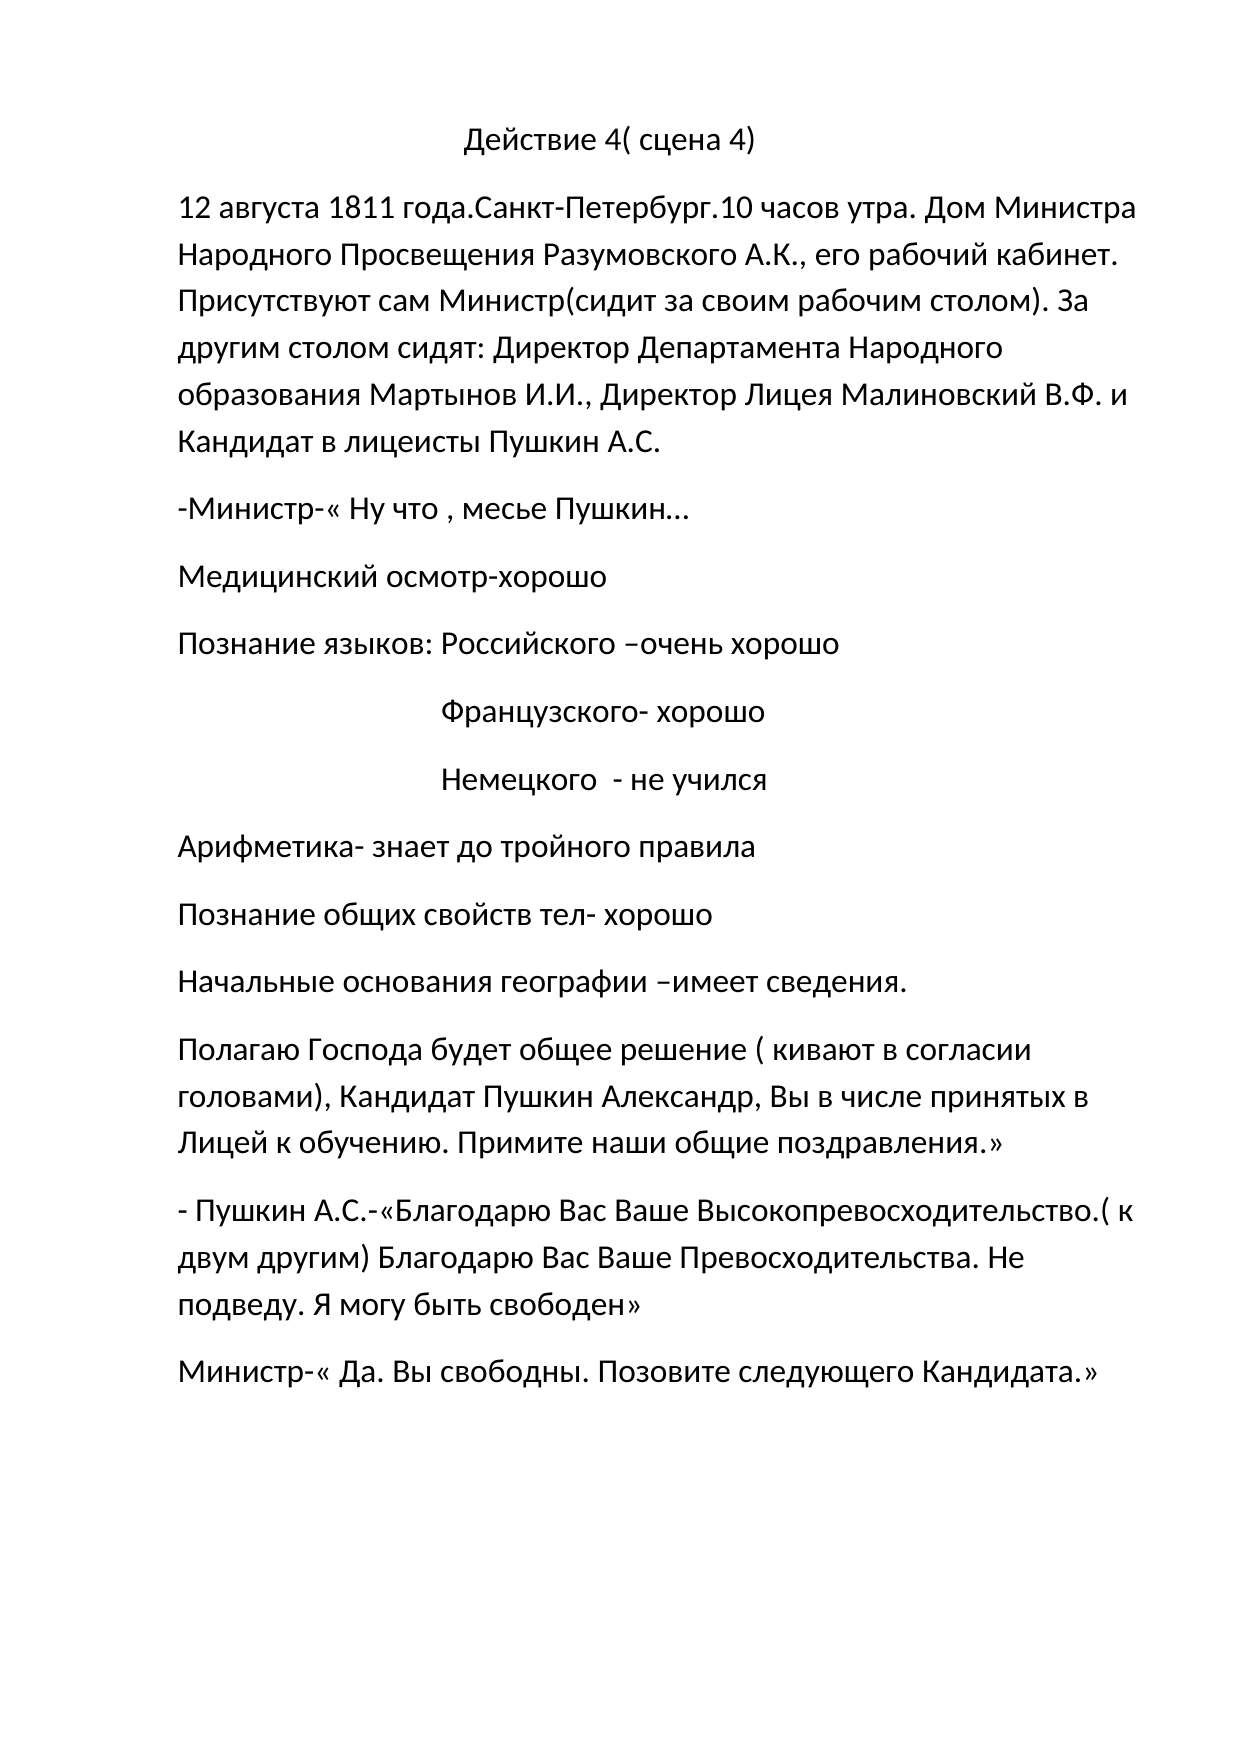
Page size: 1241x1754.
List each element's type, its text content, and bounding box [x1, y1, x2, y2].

text Познание общих свойств тел- хорошо [177, 893, 1152, 933]
text -Министр-« Ну что , месье Пушкин… [177, 487, 1152, 528]
text Начальные основания географии –имеет сведения. [177, 960, 1152, 1001]
text Познание языков: Российского –очень хорошо [177, 622, 1152, 663]
text - Пушкин А.С.-«Благодарю Вас Ваше Высокопревосходительство.( к двум другим) Благодарю Вас Ваше Превосходительства. Не подведу. Я могу быть свободен» [177, 1189, 1152, 1323]
text Полагаю Господа будет общее решение ( кивают в согласии головами), Кандидат Пушкин Александр, Вы в числе принятых в Лицей к обучению. Примите наши общие поздравления.» [177, 1028, 1152, 1162]
text Медицинский осмотр-хорошо [177, 555, 1152, 596]
text 12 августа 1811 года.Санкт-Петербург.10 часов утра. Дом Министра Народного Просвещения Разумовского А.К., его рабочий кабинет. Присутствуют сам Министр(сидит за своим рабочим столом). За другим столом сидят: Директор Департамента Народного образования Мартынов И.И., Директор Лицея Малиновский В.Ф. и Кандидат в лицеисты Пушкин А.С. [177, 186, 1152, 460]
text Немецкого - не учился [177, 758, 1152, 798]
text Действие 4( сцена 4) [177, 118, 1152, 159]
text Французского- хорошо [177, 690, 1152, 731]
text Арифметика- знает до тройного правила [177, 825, 1152, 866]
text Министр-« Да. Вы свободны. Позовите следующего Кандидата.» [177, 1350, 1152, 1391]
